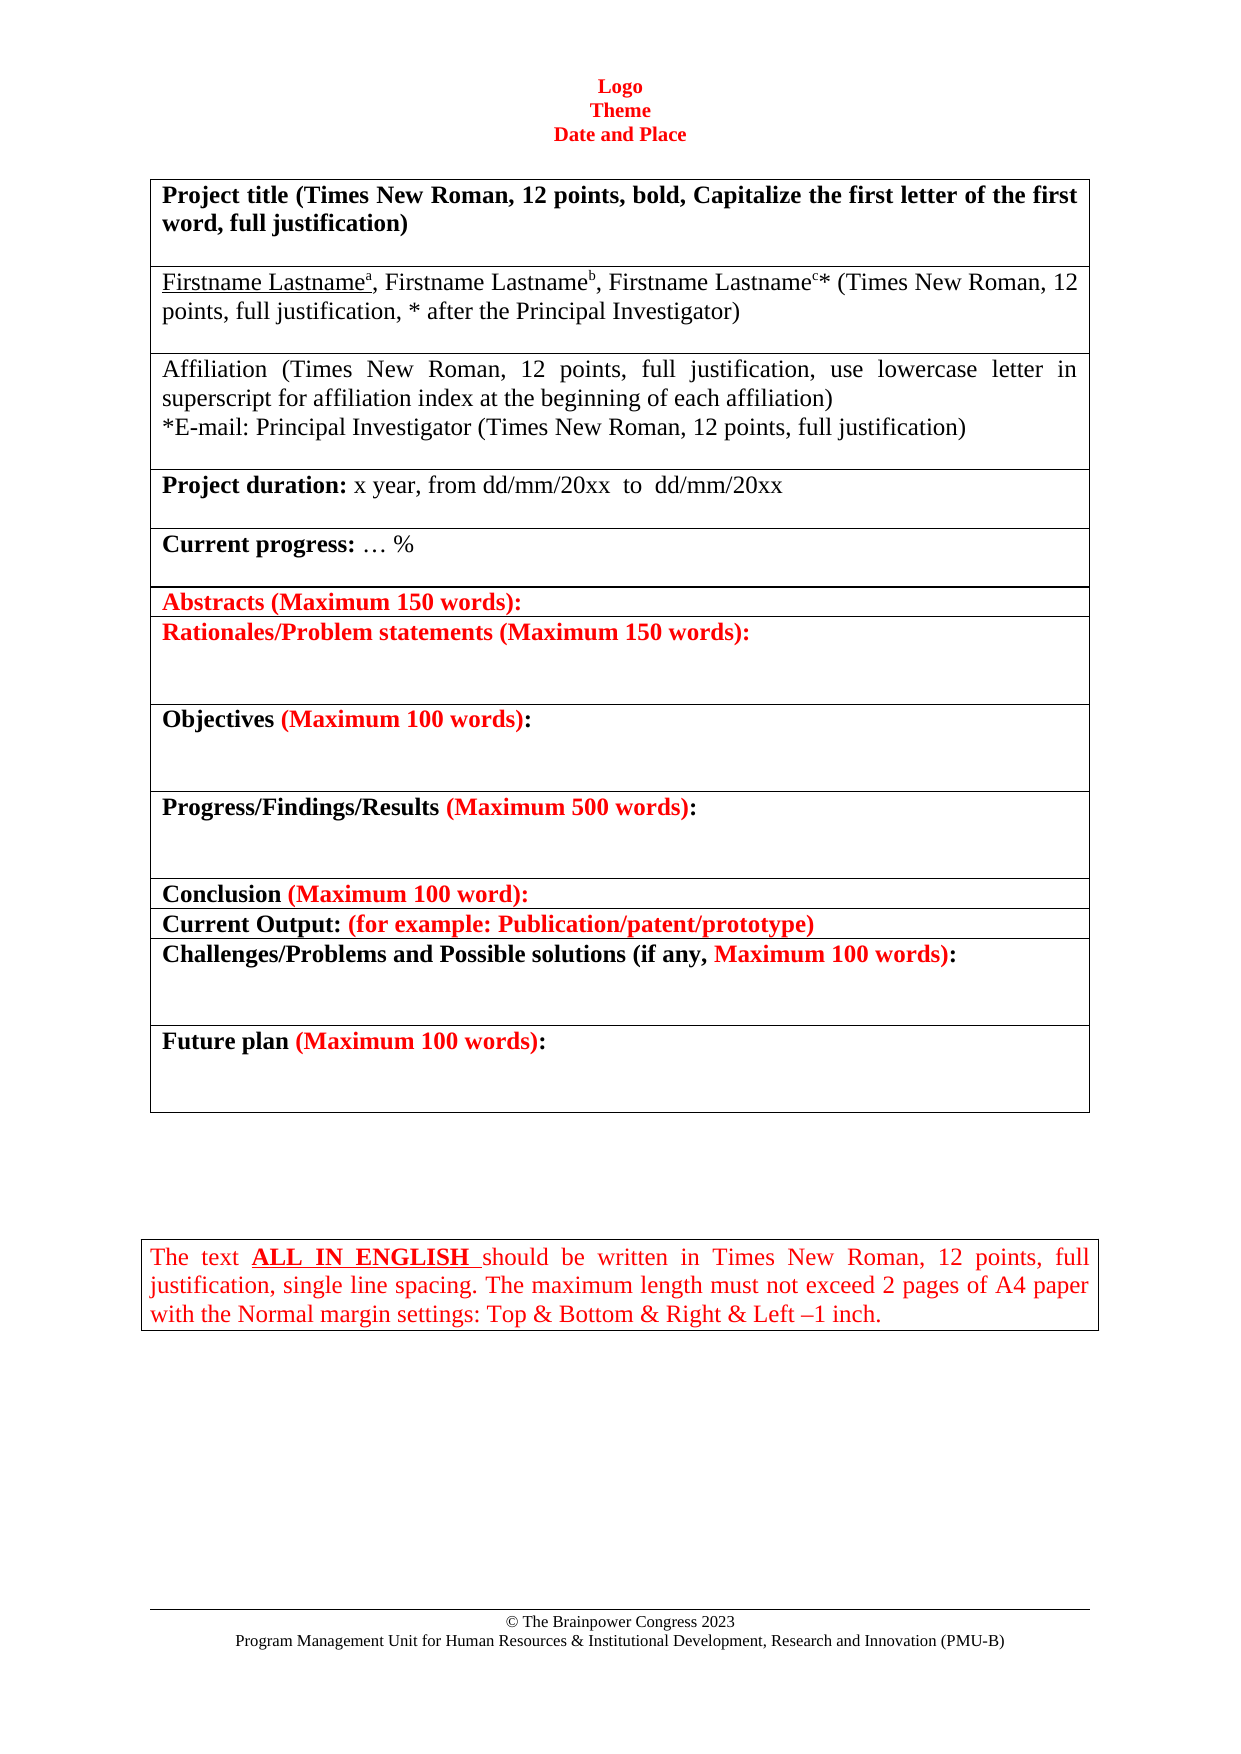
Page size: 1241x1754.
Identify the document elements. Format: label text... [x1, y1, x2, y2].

table_cell Project duration: x year, from dd/mm/20xx to dd/mm/20xx [151, 470, 1089, 528]
table_cell Objectives (Maximum 100 words): [151, 705, 1089, 791]
table_cell Current progress: … % [151, 529, 1089, 586]
table_cell Current Output: (for example: Publication/patent/prototype) [151, 909, 1089, 938]
table_cell Progress/Findings/Results (Maximum 500 words): [151, 792, 1089, 878]
table_cell Affiliation (Times New Roman, 12 points, full justification, use lowercase letter in superscript for affiliation index at the beginning of each affiliation) *E-mail: Principal Investigator (Times New Roman, 12 points, full justification) [151, 354, 1089, 469]
table_cell Firstname Lastnamea, Firstname Lastnameb, Firstname Lastnamec* (Times New Roman, 12 points, full justification, * after the Principal Investigator) [151, 267, 1089, 353]
table_cell Abstracts (Maximum 150 words): [151, 588, 1089, 616]
text The text ALL IN ENGLISH should be written in Times New Roman, 12 points, full justification, single line spacing. The maximum length must not exceed 2 pages of A4 paper with the Normal margin settings: Top & Bottom & Right & Left –1 inch. [142, 1240, 1098, 1330]
table_cell Challenges/Problems and Possible solutions (if any, Maximum 100 words): [151, 939, 1089, 1025]
table_header Project title (Times New Roman, 12 points, bold, Capitalize the first letter of the first word, full justification) [151, 180, 1089, 266]
table_cell Rationales/Problem statements (Maximum 150 words): [151, 617, 1089, 703]
table_cell Conclusion (Maximum 100 word): [151, 879, 1089, 908]
table_cell Future plan (Maximum 100 words): [151, 1026, 1089, 1112]
